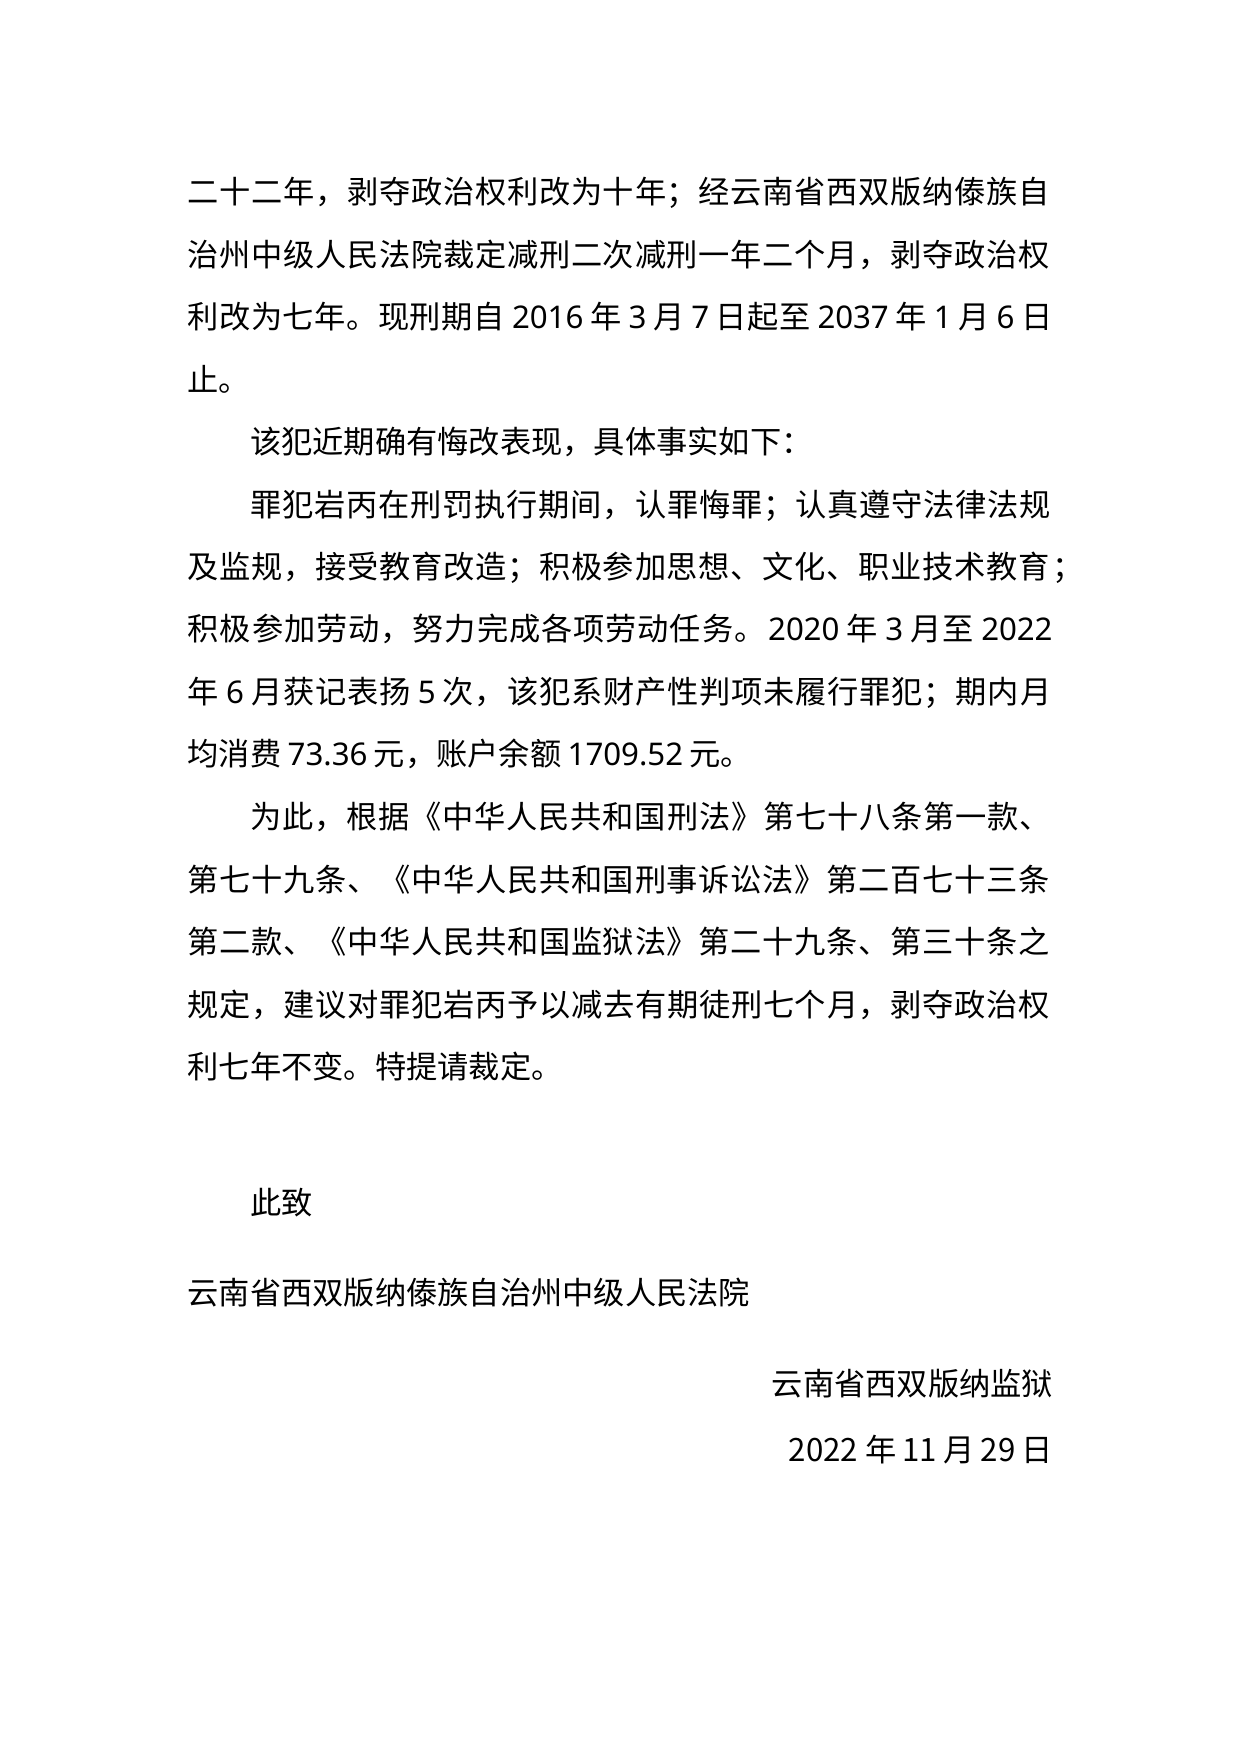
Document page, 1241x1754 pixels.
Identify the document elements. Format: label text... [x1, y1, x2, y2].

text 为此，根据《中华人民共和国刑法》第七十八条第一款、第七十九条、《中华人民共和国刑事诉讼法》第二百七十三条第二款、《中华人民共和国监狱法》第二十九条、第三十条之规定，建议对罪犯岩丙予以减去有期徒刑七个月，剥夺政治权利七年不变。特提请裁定。 [187, 775, 1053, 1087]
text 此致 [187, 1178, 1053, 1223]
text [187, 150, 1053, 400]
text 云南省西双版纳傣族自治州中级人民法院 [187, 1268, 1053, 1313]
text 2022年11月29日 [187, 1404, 1053, 1470]
text 该犯近期确有悔改表现，具体事实如下： [187, 400, 1053, 462]
text 罪犯岩丙在刑罚执行期间，认罪悔罪；认真遵守法律法规及监规，接受教育改造；积极参加思想、文化、职业技术教育；积极参加劳动，努力完成各项劳动任务。2020年3月至2022年6月获记表扬5次，该犯系财产性判项未履行罪犯；期内月均消费73.36元，账户余额1709.52元。 [187, 462, 1053, 775]
text 云南省西双版纳监狱 [187, 1359, 1053, 1404]
